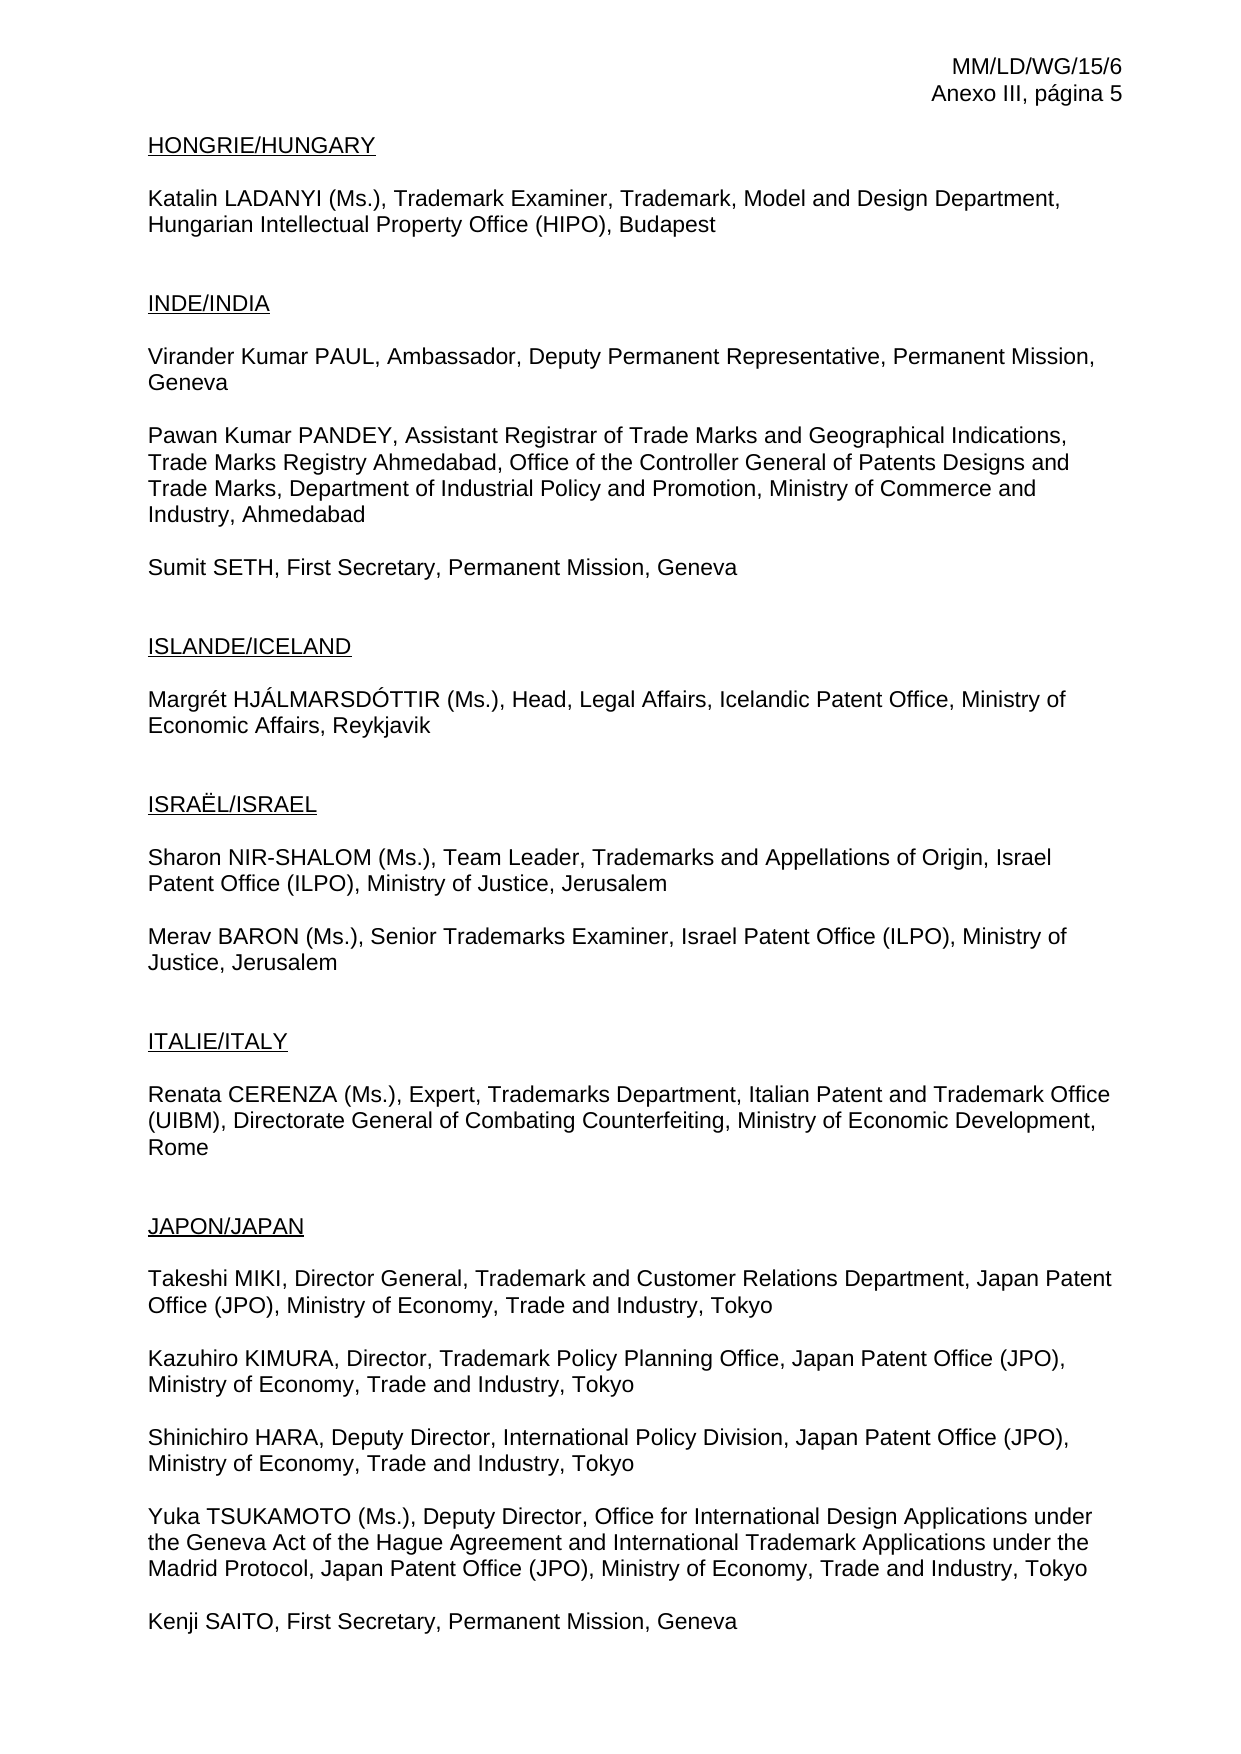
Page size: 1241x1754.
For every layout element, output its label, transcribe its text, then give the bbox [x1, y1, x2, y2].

text Pawan Kumar PANDEY, Assistant Registrar of Trade Marks and Geographical Indications, Trade Marks Registry Ahmedabad, Office of the Controller General of Patents Designs and Trade Marks, Department of Industrial Policy and Promotion, Ministry of Commerce and Industry, Ahmedabad [148, 422, 1122, 527]
text Shinichiro HARA, Deputy Director, International Policy Division, Japan Patent Office (JPO), Ministry of Economy, Trade and Industry, Tokyo [148, 1423, 1122, 1476]
text HONGRIE/HUNGARY [148, 132, 1122, 158]
text Kenji SAITO, First Secretary, Permanent Mission, Geneva [148, 1608, 1122, 1634]
text Katalin LADANYI (Ms.), Trademark Examiner, Trademark, Model and Design Department, Hungarian Intellectual Property Office (HIPO), Budapest [148, 185, 1122, 238]
text Sharon NIR-SHALOM (Ms.), Team Leader, Trademarks and Appellations of Origin, Israel Patent Office (ILPO), Ministry of Justice, Jerusalem [148, 844, 1122, 896]
text Yuka TSUKAMOTO (Ms.), Deputy Director, Office for International Design Applications under the Geneva Act of the Hague Agreement and International Trademark Applications under the Madrid Protocol, Japan Patent Office (JPO), Ministry of Economy, Trade and Industry, Tokyo [148, 1503, 1122, 1582]
text ISLANDE/ICELAND [148, 633, 1122, 659]
text Kazuhiro KIMURA, Director, Trademark Policy Planning Office, Japan Patent Office (JPO), Ministry of Economy, Trade and Industry, Tokyo [148, 1344, 1122, 1397]
text ITALIE/ITALY [148, 1028, 1122, 1054]
text INDE/INDIA [148, 290, 1122, 317]
text Renata CERENZA (Ms.), Expert, Trademarks Department, Italian Patent and Trademark Office (UIBM), Directorate General of Combating Counterfeiting, Ministry of Economic Development, Rome [148, 1081, 1122, 1160]
text JAPON/JAPAN [148, 1213, 1122, 1239]
text Takeshi MIKI, Director General, Trademark and Customer Relations Department, Japan Patent Office (JPO), Ministry of Economy, Trade and Industry, Tokyo [148, 1265, 1122, 1318]
text Margrét HJÁLMARSDÓTTIR (Ms.), Head, Legal Affairs, Icelandic Patent Office, Ministry of Economic Affairs, Reykjavik [148, 686, 1122, 738]
text Virander Kumar PAUL, Ambassador, Deputy Permanent Representative, Permanent Mission, Geneva [148, 343, 1122, 396]
text Merav BARON (Ms.), Senior Trademarks Examiner, Israel Patent Office (ILPO), Ministry of Justice, Jerusalem [148, 923, 1122, 976]
text Sumit SETH, First Secretary, Permanent Mission, Geneva [148, 554, 1122, 580]
text ISRAËL/ISRAEL [148, 791, 1122, 817]
